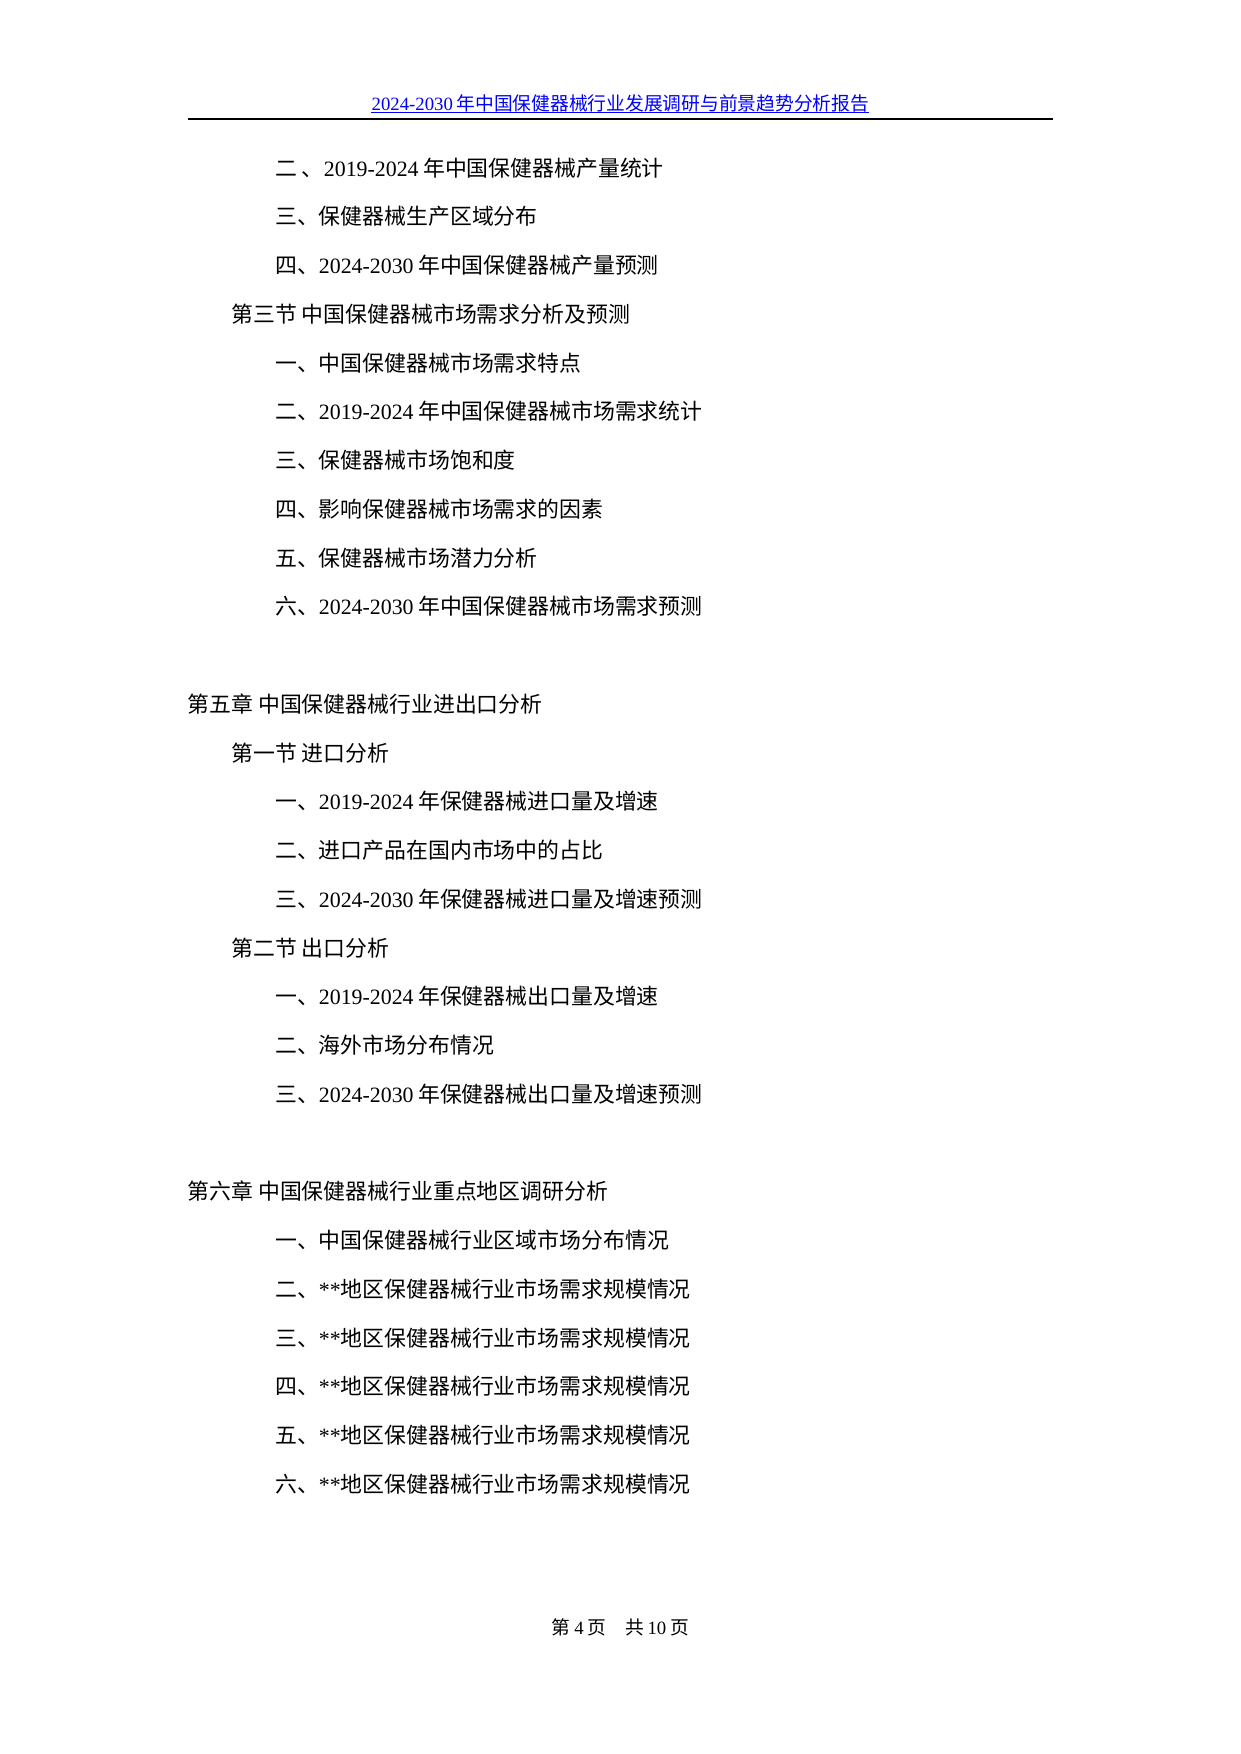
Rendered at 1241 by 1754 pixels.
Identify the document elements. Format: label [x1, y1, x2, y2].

text [187, 150, 1053, 1499]
